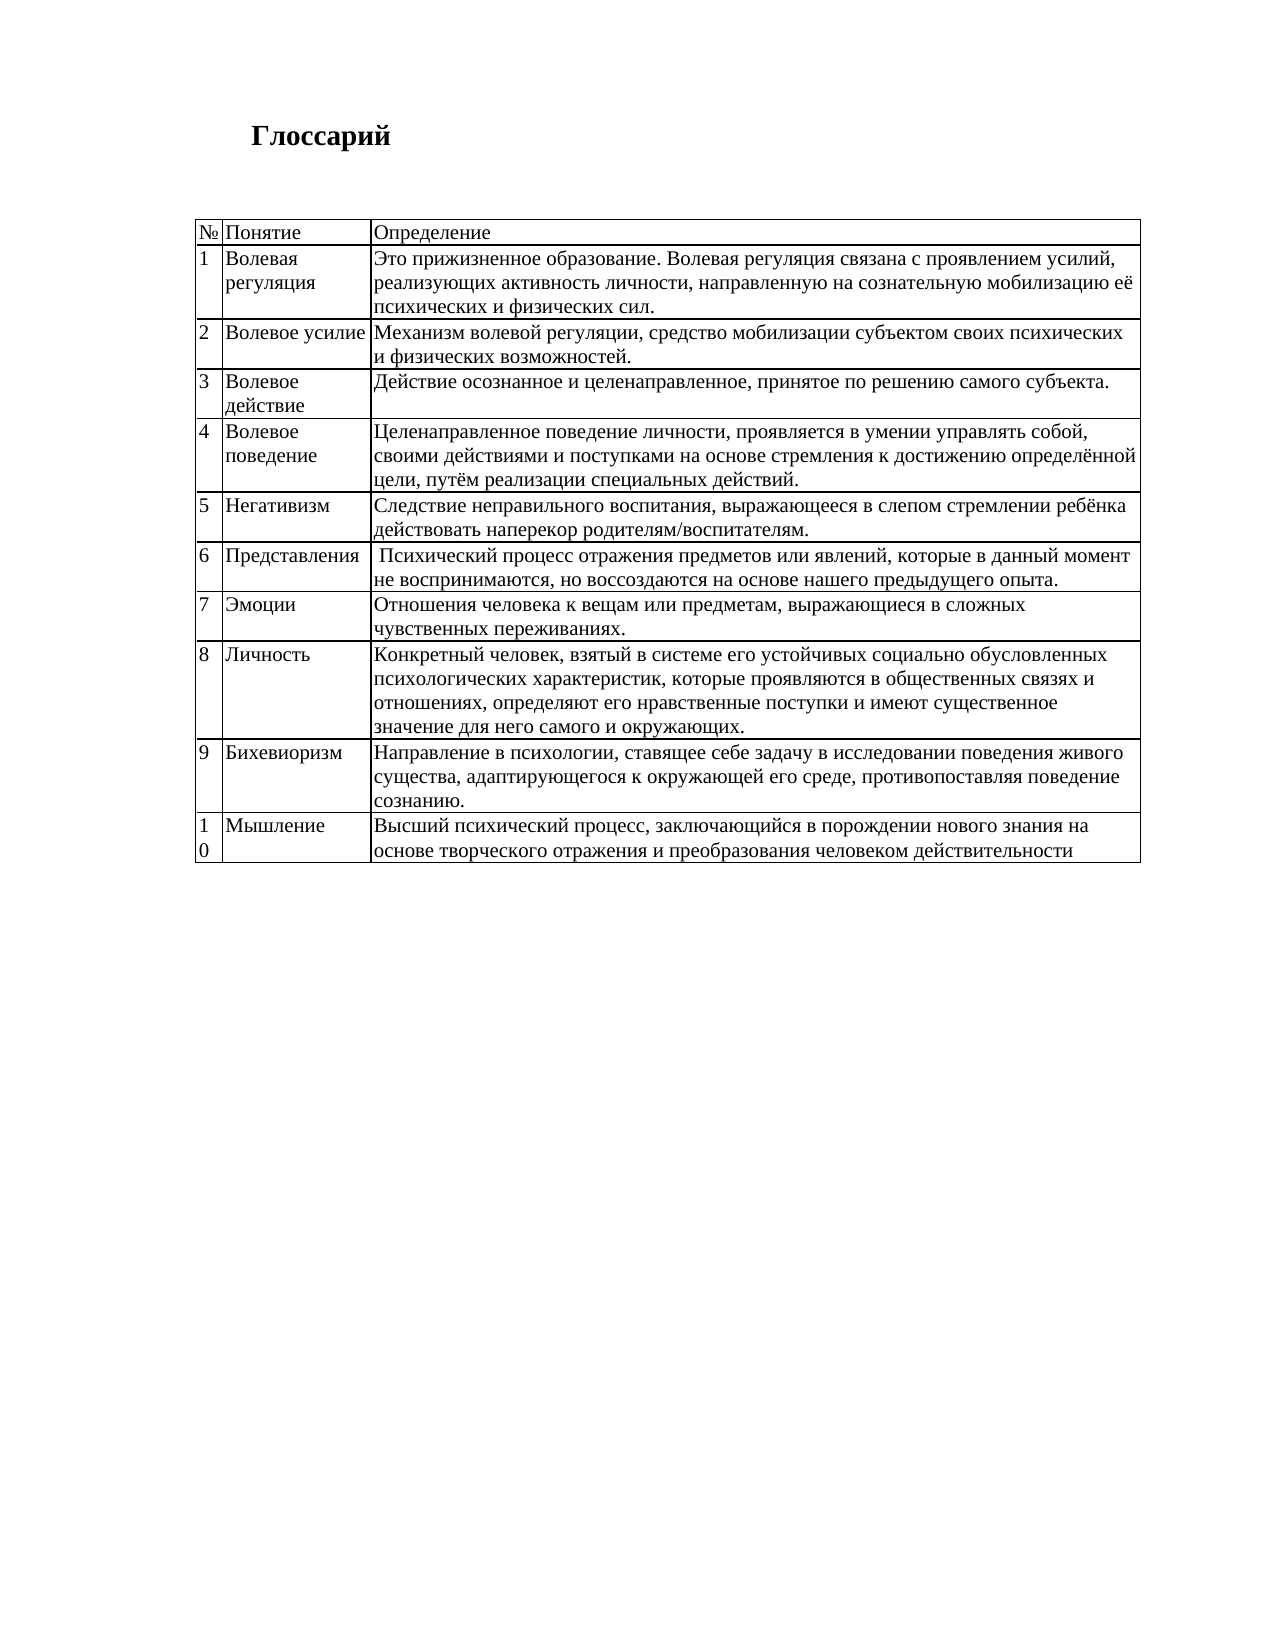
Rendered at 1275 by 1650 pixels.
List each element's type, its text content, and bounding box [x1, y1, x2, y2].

table_cell Направление в психологии, ставящее себе задачу в исследовании поведения живого существа, адаптирующегося к окружающей его среде, противопоставляя поведение сознанию. [372, 740, 1140, 812]
table_cell 7 [196, 592, 222, 640]
table_cell Следствие неправильного воспитания, выражающееся в слепом стремлении ребёнка действовать наперекор родителям/воспитателям. [372, 493, 1140, 541]
table_cell 9 [196, 739, 222, 812]
table_cell 8 [196, 641, 222, 738]
table_cell Личность [223, 642, 370, 738]
table_cell Высший психический процесс, заключающийся в порождении нового знания на основе творческого отражения и преобразования человеком действительности [372, 813, 1140, 862]
table_cell 5 [196, 492, 222, 541]
table_cell Эмоции [223, 592, 370, 640]
table_cell Представления [223, 543, 370, 591]
table_cell Волевое действие [223, 370, 370, 417]
table_cell Отношения человека к вещам или предметам, выражающиеся в сложных чувственных переживаниях. [372, 592, 1140, 640]
table_cell Целенаправленное поведение личности, проявляется в умении управлять собой, своими действиями и поступками на основе стремления к достижению определённой цели, путём реализации специальных действий. [372, 419, 1140, 491]
table_cell 10 [196, 813, 222, 862]
table_cell 3 [196, 369, 222, 417]
table_cell Механизм волевой регуляции, средство мобилизации субъектом своих психических и физических возможностей. [372, 320, 1140, 368]
table_header Определение [372, 220, 1140, 244]
table_cell Волевая регуляция [223, 246, 370, 318]
subtitle Глоссарий [177, 118, 1186, 152]
table_cell Это прижизненное образование. Волевая регуляция связана с проявлением усилий, реализующих активность личности, направленную на сознательную мобилизацию её психических и физических сил. [372, 246, 1140, 318]
table_cell 1 [196, 245, 222, 318]
table_header Понятие [223, 220, 370, 244]
table_cell Действие осознанное и целенаправленное, принятое по решению самого субъекта. [372, 370, 1140, 417]
table_cell 6 [196, 542, 222, 591]
table_cell Волевое поведение [223, 419, 370, 491]
table_cell 4 [196, 419, 222, 491]
table_cell Негативизм [223, 493, 370, 541]
table_cell Волевое усилие [223, 320, 370, 368]
table_cell Бихевиоризм [223, 740, 370, 812]
table_cell Мышление [223, 813, 370, 862]
table_cell Психический процесс отражения предметов или явлений, которые в данный момент не воспринимаются, но воссоздаются на основе нашего предыдущего опыта. [372, 543, 1140, 591]
table_cell 2 [196, 319, 222, 368]
table_header № [196, 220, 222, 244]
table_cell Конкретный человек, взятый в системе его устойчивых социально обусловленных психологических характеристик, которые проявляются в общественных связях и отношениях, определяют его нравственные поступки и имеют существенное значение для него самого и окружающих. [372, 642, 1140, 738]
